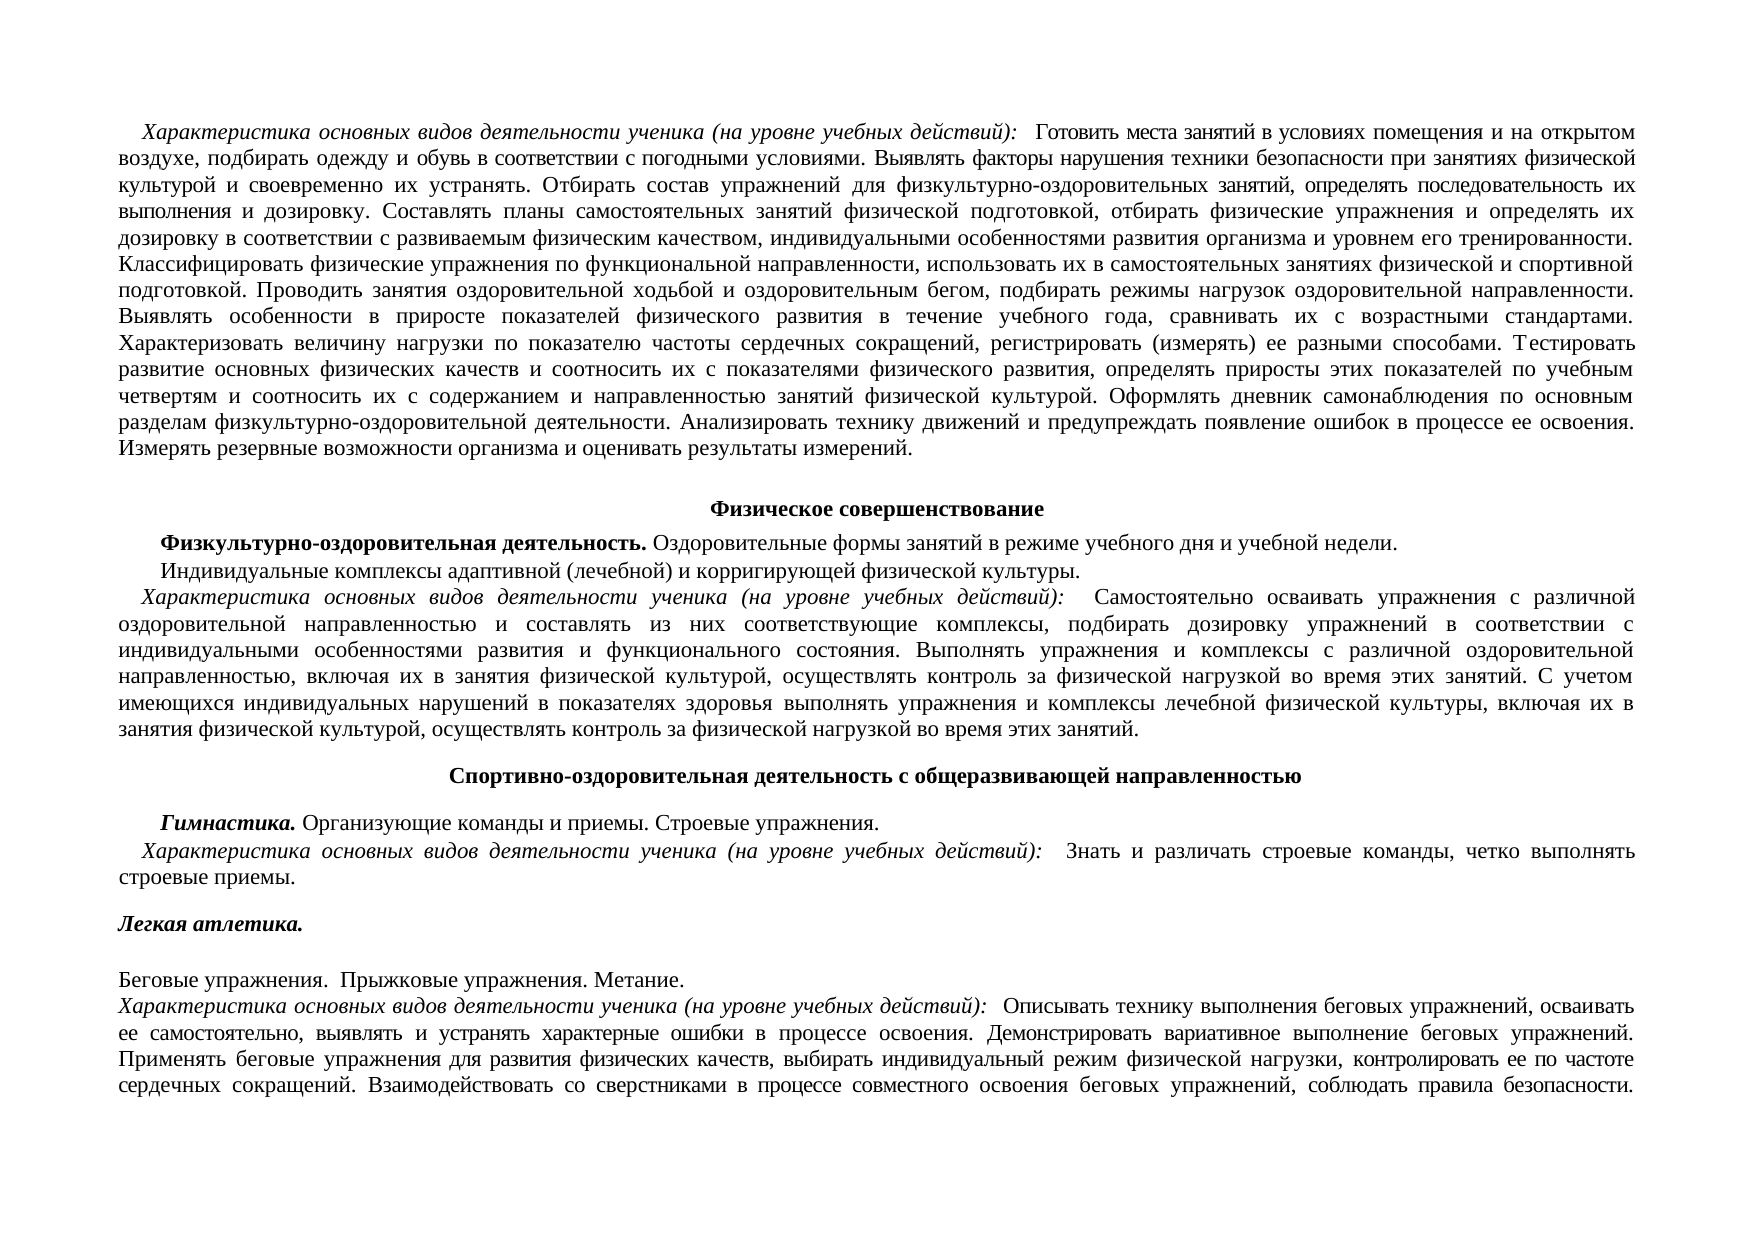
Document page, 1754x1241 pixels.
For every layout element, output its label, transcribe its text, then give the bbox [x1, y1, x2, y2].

text Физкультурно-оздоровительная деятельность. Оздоровительные формы занятий в режиме учебного дня и учебной недели. [118, 529, 1634, 555]
text Спортивно-оздоровительная деятельность с общеразвивающей направленностью [118, 762, 1633, 788]
text Характеристика основных видов деятельности ученика (на уровне учебных действий): Готовить места занятий в условиях помещения и на открытом воздухе, подбирать одежду и обувь в соответствии с погодными условиями. Выявлять факторы нарушения техники безопасности при занятиях физической культурой и своевременно их устранять. Отбирать состав упражнений для физкультурно-оздоровительных занятий, определять последовательность их выполнения и дозировку. Составлять планы самостоятельных занятий физической подготовкой, отбирать физические упражнения и определять их дозировку в соответствии с развиваемым физическим качеством, индивидуальными особенностями развития организма и уровнем его тренированности. Классифицировать физические упражнения по функциональной направленности, использовать их в самостоятельных занятиях физической и спортивной подготовкой. Проводить занятия оздоровительной ходьбой и оздоровительным бегом, подбирать режимы нагрузок оздоровительной направленности. Выявлять особенности в приросте показателей физического развития в течение учебного года, сравнивать их с возрастными стандартами. Характеризовать величину нагрузки по показателю частоты сердечных сокращений, регистрировать (измерять) ее разными способами. Тестировать развитие основных физических качеств и соотносить их с показателями физического развития, определять приросты этих показателей по учебным четвертям и соотносить их с содержанием и направленностью занятий физической культурой. Оформлять дневник самонаблюдения по основным разделам физкультурно-оздоровительной деятельности. Анализировать технику движений и предупреждать появление ошибок в процессе ее освоения. Измерять резервные возможности организма и оценивать результаты измерений. [118, 118, 1636, 461]
text Характеристика основных видов деятельности ученика (на уровне учебных действий): Самостоятельно осваивать упражнения с различной оздоровительной направленностью и составлять из них соответствующие комплексы, подбирать дозировку упражнений в соответствии с индивидуальными особенностями развития и функционального состояния. Выполнять упражнения и комплексы с различной оздоровительной направленностью, включая их в занятия физической культурой, осуществлять контроль за физической нагрузкой во время этих занятий. С учетом имеющихся индивидуальных нарушений в показателях здоровья выполнять упражнения и комплексы лечебной физической культуры, включая их в занятия физической культурой, осуществлять контроль за физической нагрузкой во время этих занятий. [118, 583, 1636, 741]
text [118, 992, 1634, 1098]
text Гимнастика. Организующие команды и приемы. Строевые упражнения. [119, 809, 1633, 836]
text Легкая атлетика. [118, 910, 1634, 937]
text Индивидуальные комплексы адаптивной (лечебной) и корригирующей физической культуры. [118, 557, 1634, 583]
text Беговые упражнения. Прыжковые упражнения. Метание. [118, 966, 1636, 992]
text Характеристика основных видов деятельности ученика (на уровне учебных действий): Знать и различать строевые команды, четко выполнять строевые приемы. [119, 837, 1636, 889]
text Физическое совершенствование [118, 495, 1636, 521]
